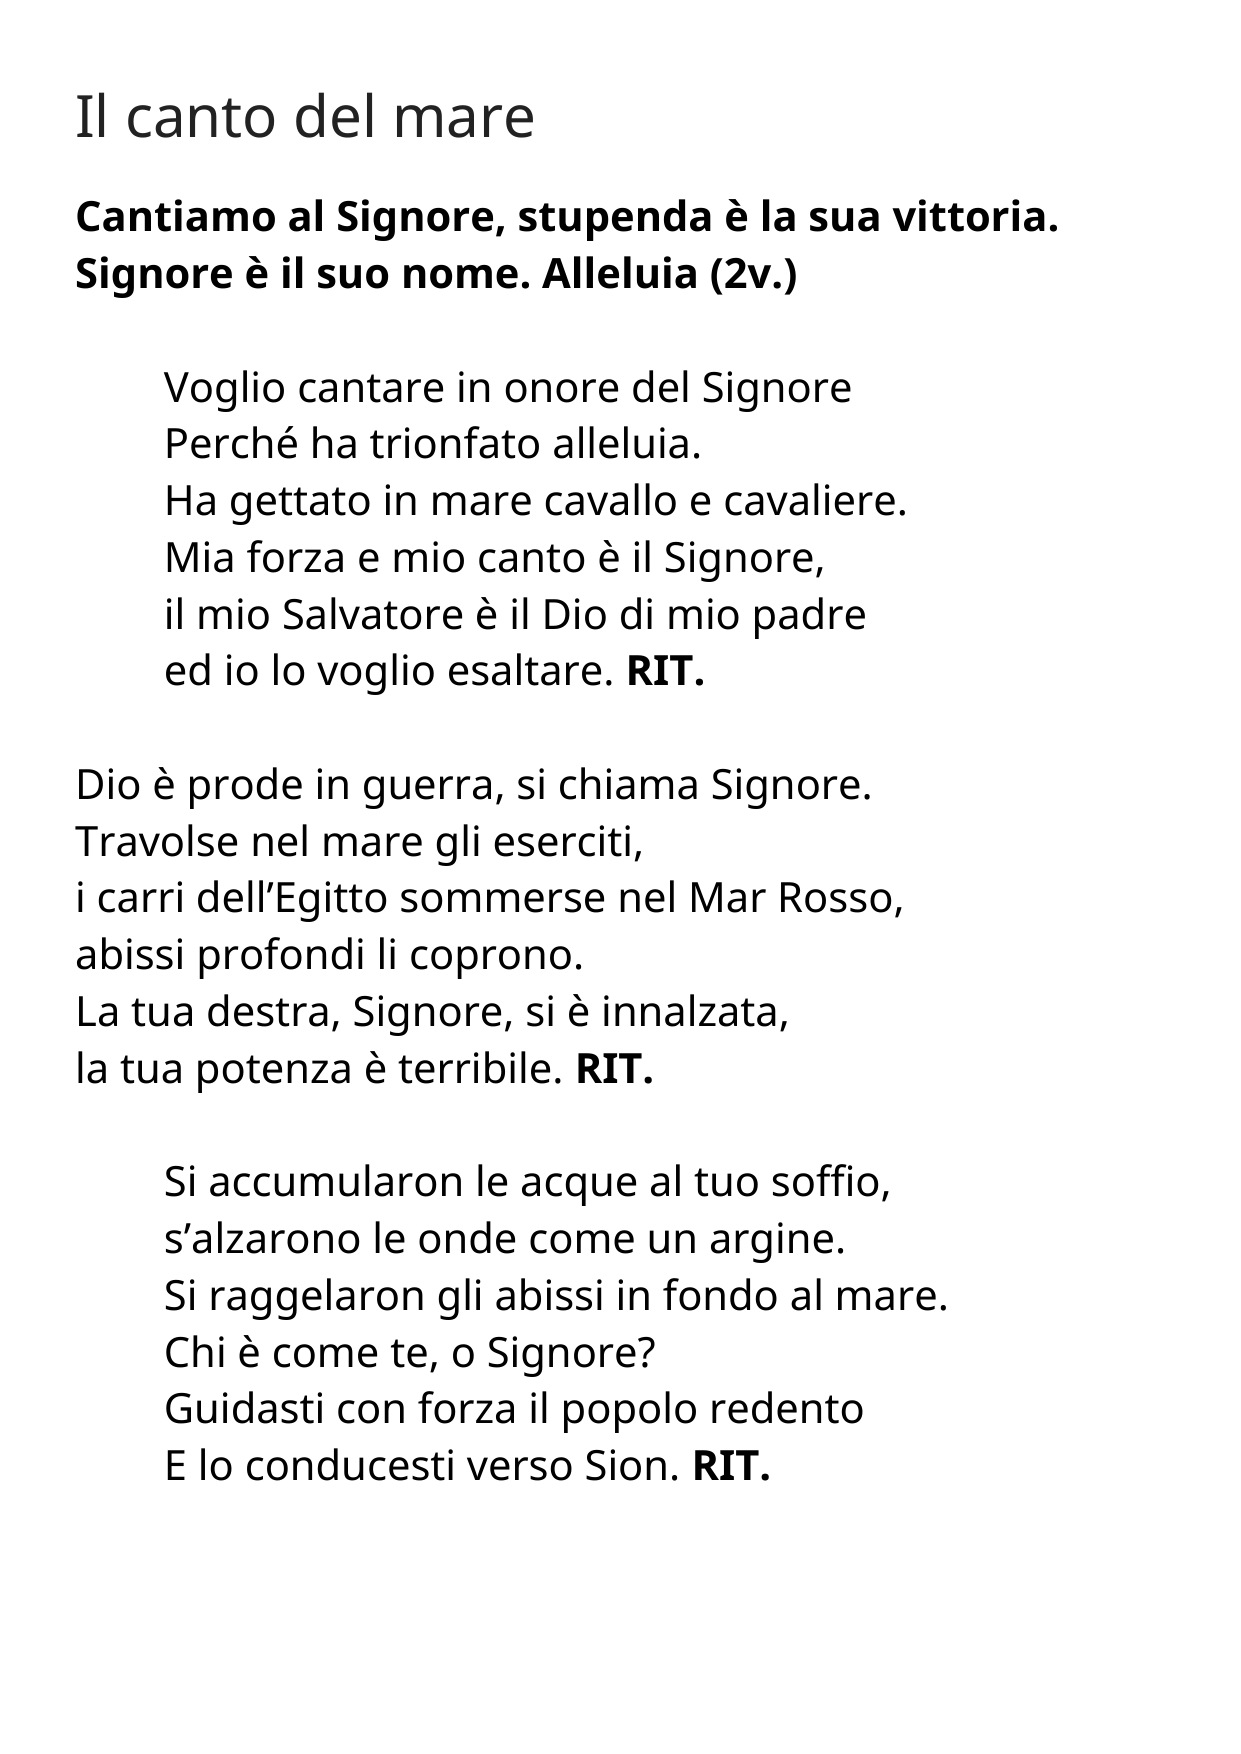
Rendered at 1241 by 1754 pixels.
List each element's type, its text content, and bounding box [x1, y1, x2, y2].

text Cantiamo al Signore, stupenda è la sua vittoria. [75, 187, 1165, 244]
text Guidasti con forza il popolo redento [75, 1379, 1165, 1436]
text Mia forza e mio canto è il Signore, [75, 528, 1165, 584]
text Voglio cantare in onore del Signore [75, 357, 1165, 414]
text Il canto del mare [75, 75, 1165, 154]
text il mio Salvatore è il Dio di mio padre [75, 584, 1165, 641]
text ed io lo voglio esaltare. RIT. [75, 641, 1165, 698]
text Signore è il suo nome. Alleluia (2v.) [75, 244, 1165, 301]
text la tua potenza è terribile. RIT. [75, 1039, 1165, 1095]
text i carri dell’Egitto sommerse nel Mar Rosso, [75, 868, 1165, 925]
text Si raggelaron gli abissi in fondo al mare. [75, 1266, 1165, 1322]
text Travolse nel mare gli eserciti, [75, 812, 1165, 868]
text Ha gettato in mare cavallo e cavaliere. [75, 471, 1165, 528]
text E lo conducesti verso Sion. RIT. [75, 1436, 1165, 1493]
text Chi è come te, o Signore? [75, 1322, 1165, 1379]
text abissi profondi li coprono. [75, 925, 1165, 982]
text La tua destra, Signore, si è innalzata, [75, 982, 1165, 1039]
text Perché ha trionfato alleluia. [75, 414, 1165, 471]
text s’alzarono le onde come un argine. [75, 1209, 1165, 1266]
text Si accumularon le acque al tuo soffio, [75, 1152, 1165, 1209]
text Dio è prode in guerra, si chiama Signore. [75, 755, 1165, 812]
